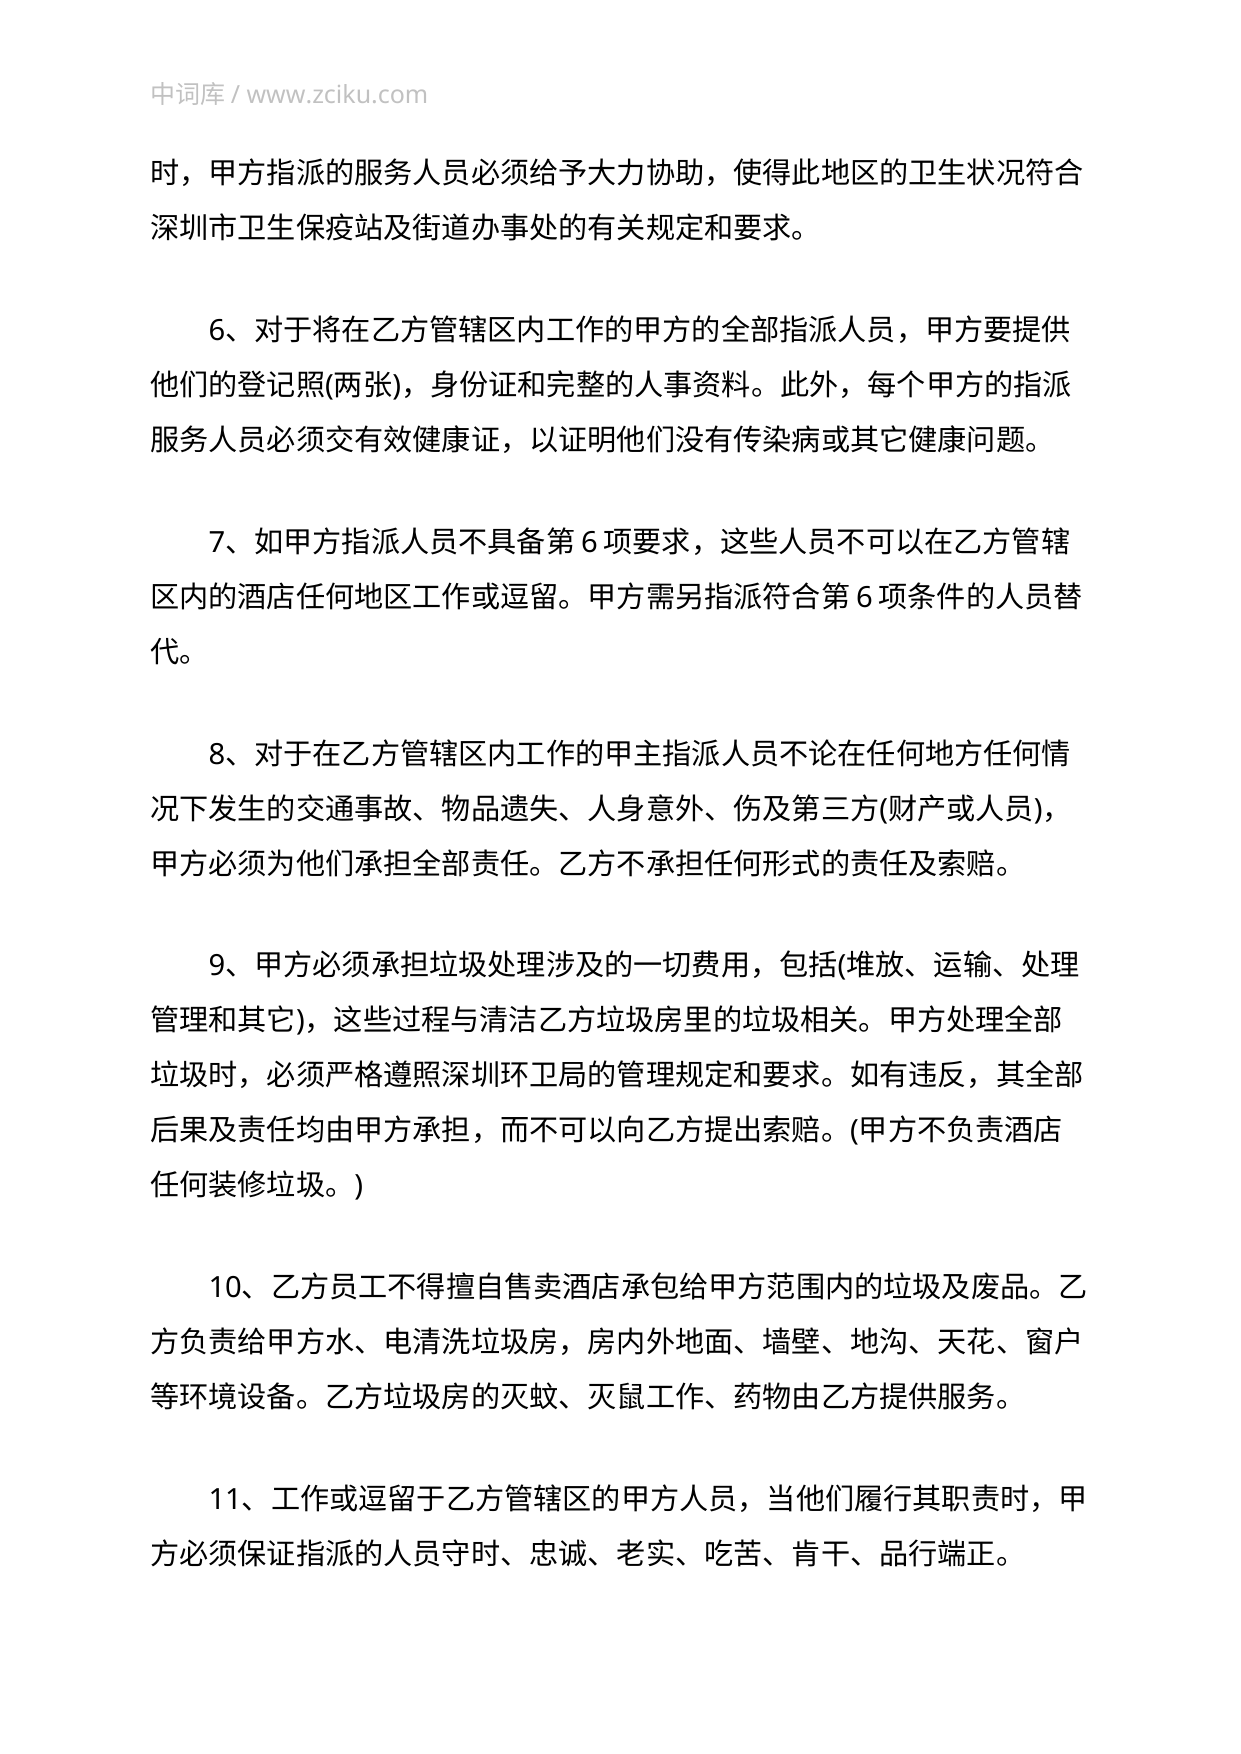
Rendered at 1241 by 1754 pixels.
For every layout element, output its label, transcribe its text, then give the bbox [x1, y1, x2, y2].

text 8、对于在乙方管辖区内工作的甲主指派人员不论在任何地方任何情况下发生的交通事故、物品遗失、人身意外、伤及第三方(财产或人员)，甲方必须为他们承担全部责任。乙方不承担任何形式的责任及索赔。 [150, 730, 1090, 882]
text 7、如甲方指派人员不具备第6项要求，这些人员不可以在乙方管辖区内的酒店任何地区工作或逗留。甲方需另指派符合第6项条件的人员替代。 [150, 518, 1090, 671]
text 6、对于将在乙方管辖区内工作的甲方的全部指派人员，甲方要提供他们的登记照(两张)，身份证和完整的人事资料。此外，每个甲方的指派服务人员必须交有效健康证，以证明他们没有传染病或其它健康问题。 [150, 307, 1090, 459]
text 11、工作或逗留于乙方管辖区的甲方人员，当他们履行其职责时，甲方必须保证指派的人员守时、忠诚、老实、吃苦、肯干、品行端正。 [150, 1476, 1090, 1573]
text 10、乙方员工不得擅自售卖酒店承包给甲方范围内的垃圾及废品。乙方负责给甲方水、电清洗垃圾房，房内外地面、墙壁、地沟、天花、窗户等环境设备。乙方垃圾房的灭蚊、灭鼠工作、药物由乙方提供服务。 [150, 1264, 1090, 1416]
text 9、甲方必须承担垃圾处理涉及的一切费用，包括(堆放、运输、处理管理和其它)，这些过程与清洁乙方垃圾房里的垃圾相关。甲方处理全部垃圾时，必须严格遵照深圳环卫局的管理规定和要求。如有违反，其全部后果及责任均由甲方承担，而不可以向乙方提出索赔。(甲方不负责酒店任何装修垃圾。) [150, 942, 1090, 1204]
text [150, 150, 1090, 247]
